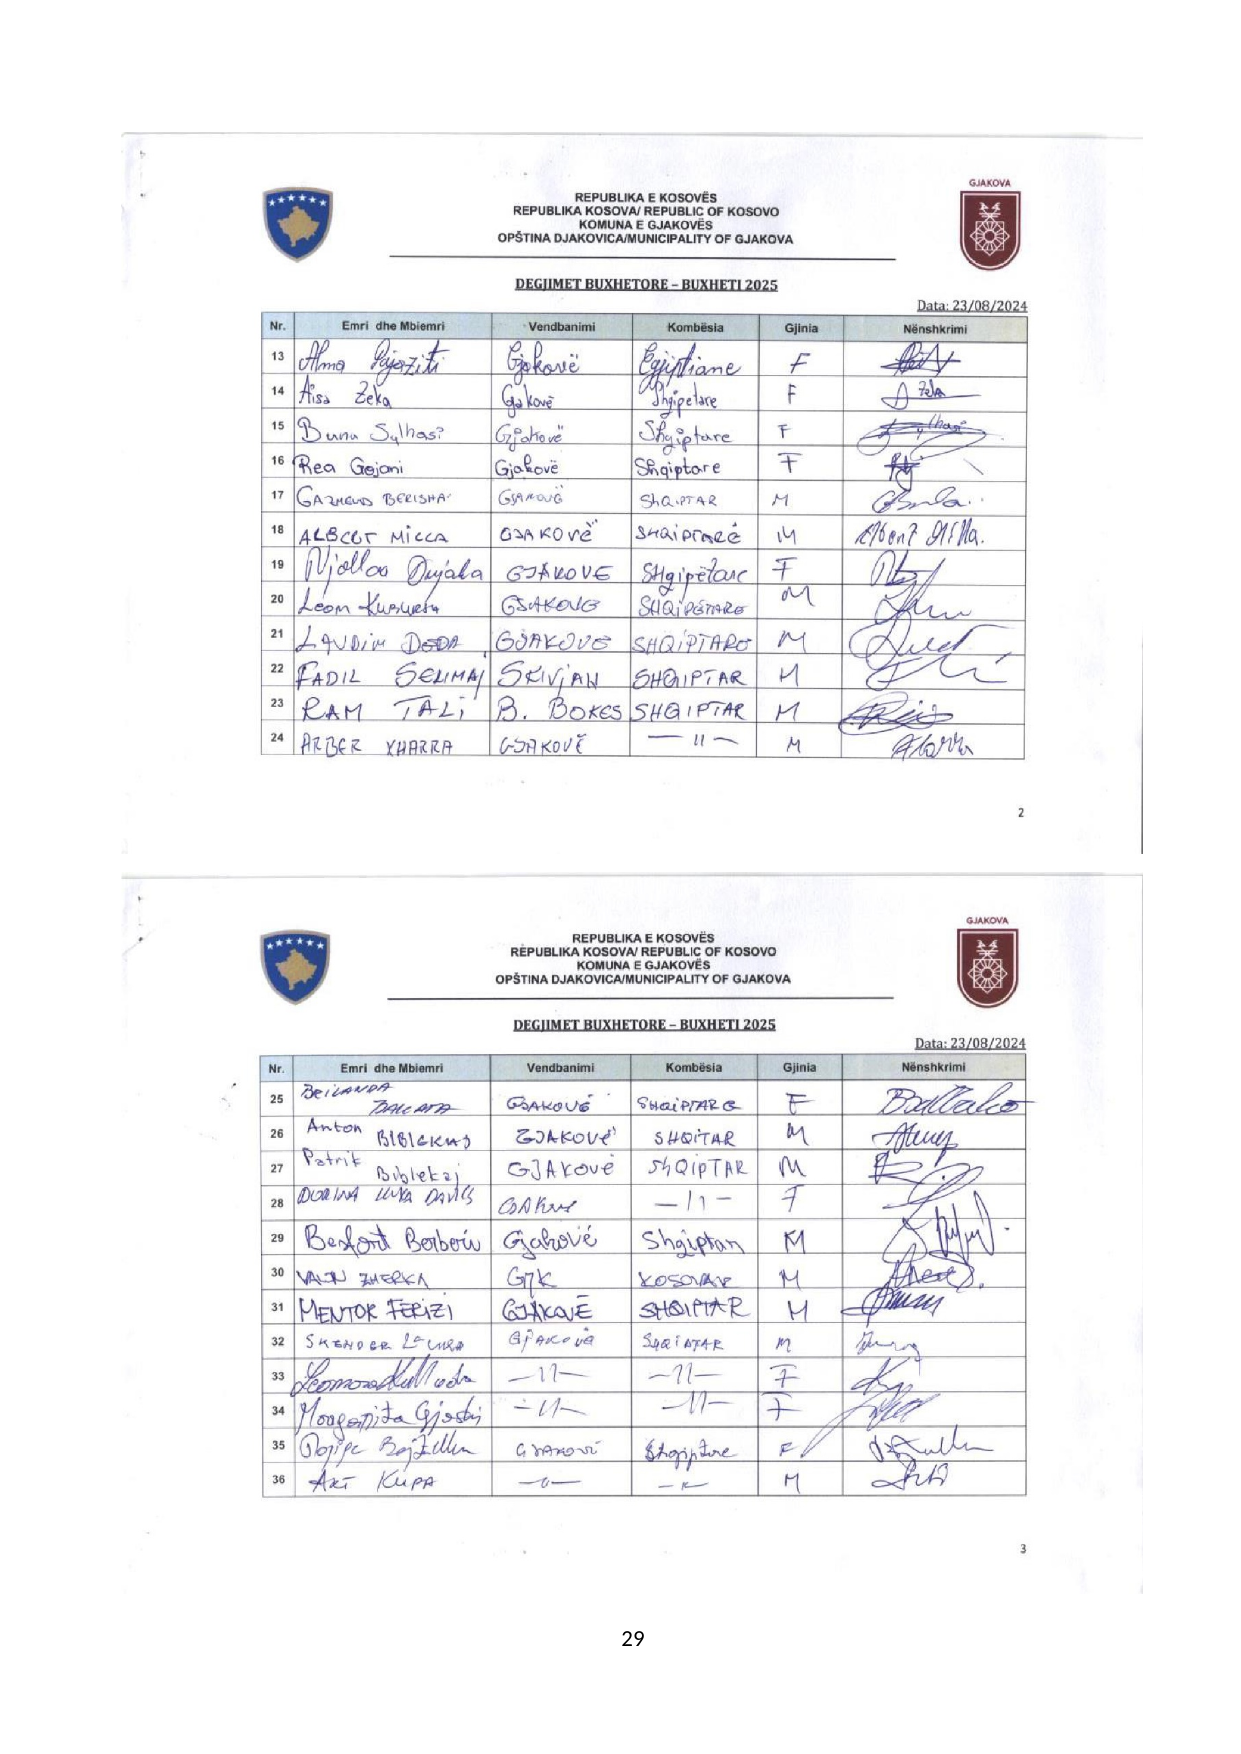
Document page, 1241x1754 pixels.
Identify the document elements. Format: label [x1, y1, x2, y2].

picture [121, 872, 1143, 1594]
picture [121, 132, 1143, 854]
